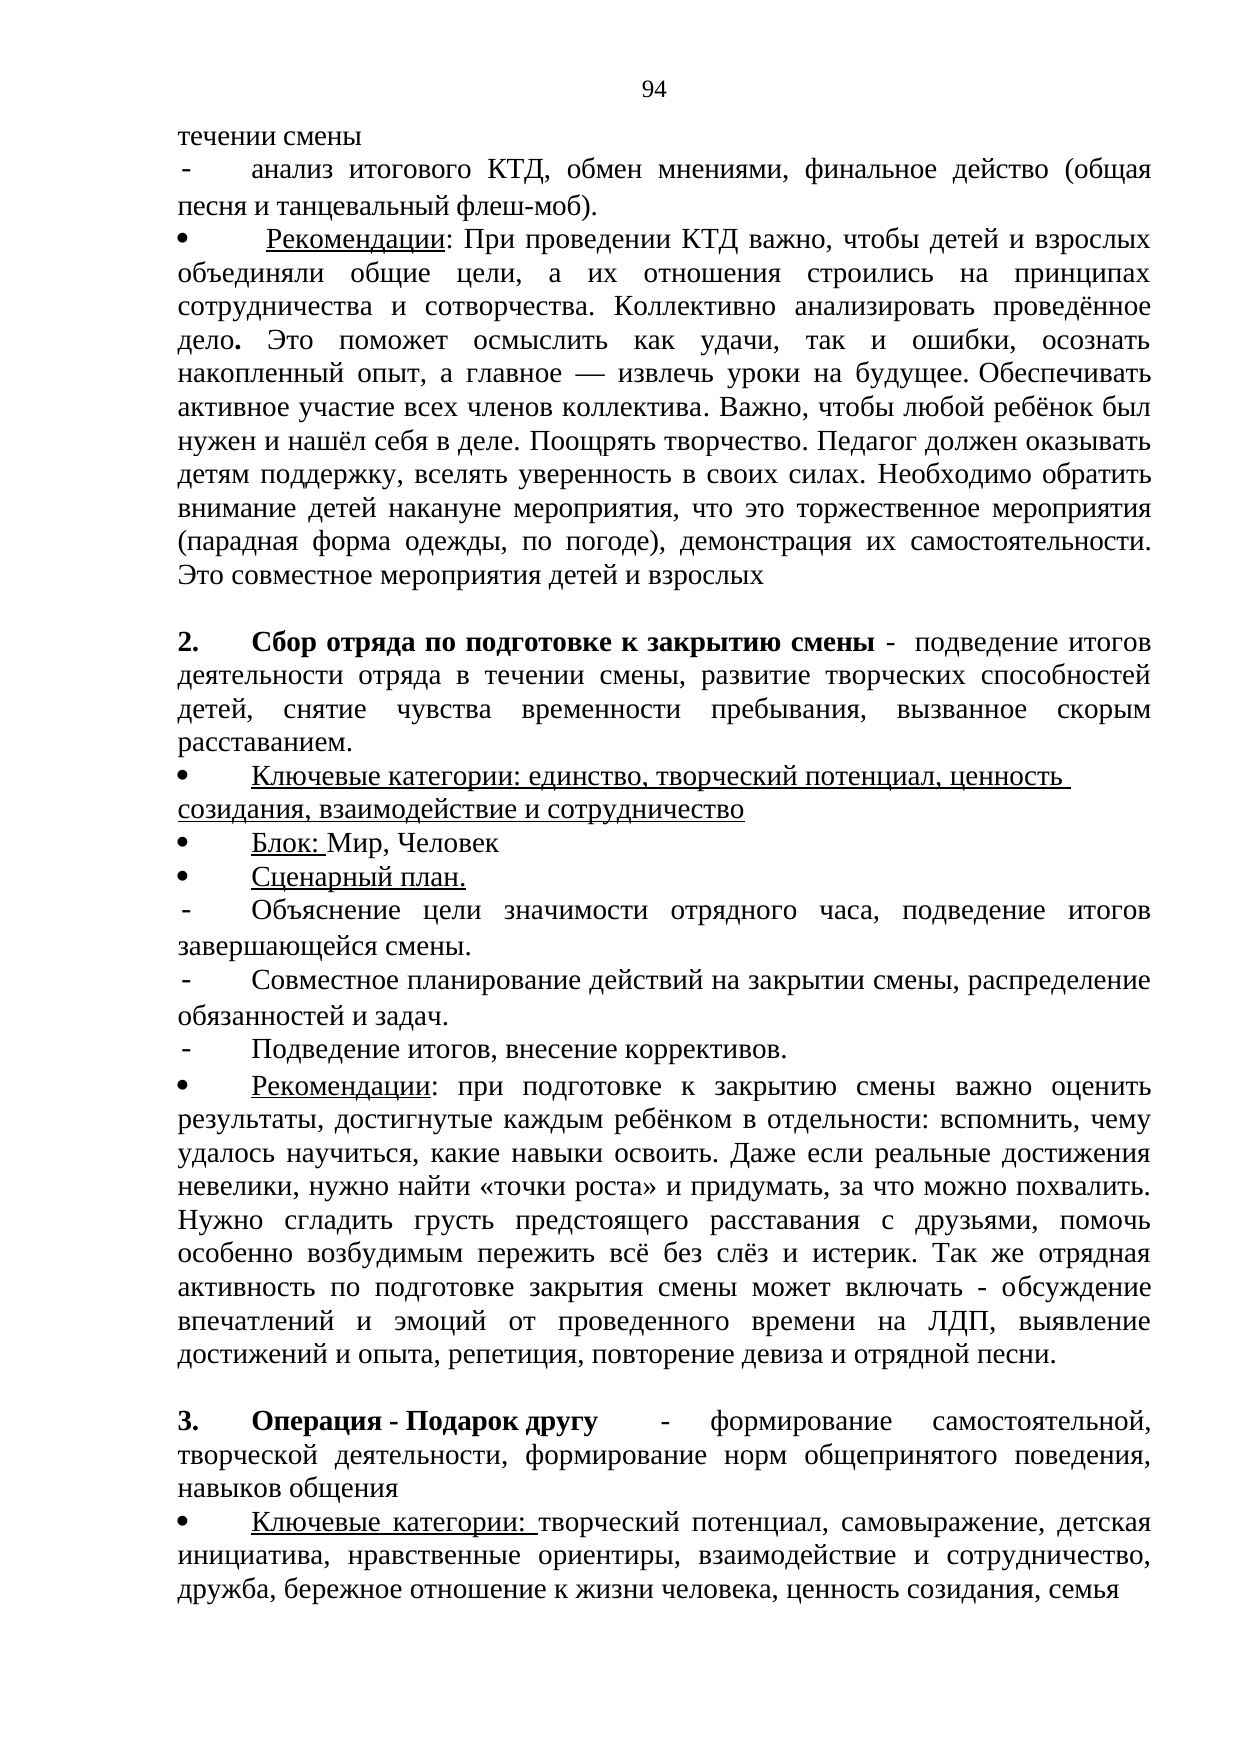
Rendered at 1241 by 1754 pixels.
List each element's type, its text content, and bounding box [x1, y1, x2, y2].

list Рекомендации: При проведении КТД важно, чтобы детей и взрослых объединяли общие цели, а их отношения строились на принципах сотрудничества и сотворчества. Коллективно анализировать проведённое дело. Это поможет осмыслить как удачи, так и ошибки, осознать накопленный опыт, а главное — извлечь уроки на будущее. Обеспечивать активное участие всех членов коллектива. Важно, чтобы любой ребёнок был нужен и нашёл себя в деле. Поощрять творчество. Педагог должен оказывать детям поддержку, вселять уверенность в своих силах. Необходимо обратить внимание детей накануне мероприятия, что это торжественное мероприятия (парадная форма одежды, по погоде), демонстрация их самостоятельности. Это совместное мероприятия детей и взрослых [177, 456, 1152, 590]
list анализ итогового КТД, обмен мнениями, финальное действо (общая песня и танцевальный флеш-моб). [177, 152, 1152, 221]
list Ключевые категории: творческий потенциал, самовыражение, детская инициатива, нравственные ориентиры, взаимодействие и сотрудничество, дружба, бережное отношение к жизни человека, ценность созидания, семья [177, 1504, 1152, 1604]
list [177, 118, 1152, 152]
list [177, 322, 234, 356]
list Рекомендации: при подготовке к закрытию смены важно оценить результаты, достигнутые каждым ребёнком в отдельности: вспомнить, чему удалось научиться, какие навыки освоить. Даже если реальные достижения невелики, нужно найти «точки роста» и придумать, за что можно похвалить. Нужно сгладить грусть предстоящего расставания с друзьями, помочь особенно возбудимым пережить всё без слёз и истерик. Так же отрядная активность по подготовке закрытия смены может включать - обсуждение впечатлений и эмоций от проведенного времени на ЛДП, выявление достижений и опыта, репетиция, повторение девиза и отрядной песни. [177, 1269, 1152, 1370]
list Операция - Подарок другу - формирование самостоятельной, творческой деятельности, формирование норм общепринятого поведения, навыков общения [177, 1403, 1152, 1504]
list Объяснение цели значимости отрядного часа, подведение итогов завершающейся смены. [177, 892, 1152, 962]
list Ключевые категории: единство, творческий потенциал, ценность созидания, взаимодействие и сотрудничество [177, 758, 1152, 825]
list Сбор отряда по подготовке к закрытию смены - подведение итогов деятельности отряда в течении смены, развитие творческих способностей детей, снятие чувства временности пребывания, вызванное скорым расставанием. [177, 624, 1152, 758]
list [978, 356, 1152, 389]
list Блок: Мир, Человек [177, 825, 1152, 859]
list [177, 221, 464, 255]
list Совместное планирование действий на закрытии смены, распределение обязанностей и задач. [177, 962, 1152, 1032]
list Подведение итогов, внесение коррективов. [177, 1032, 1152, 1068]
list Сценарный план. [177, 859, 1152, 892]
